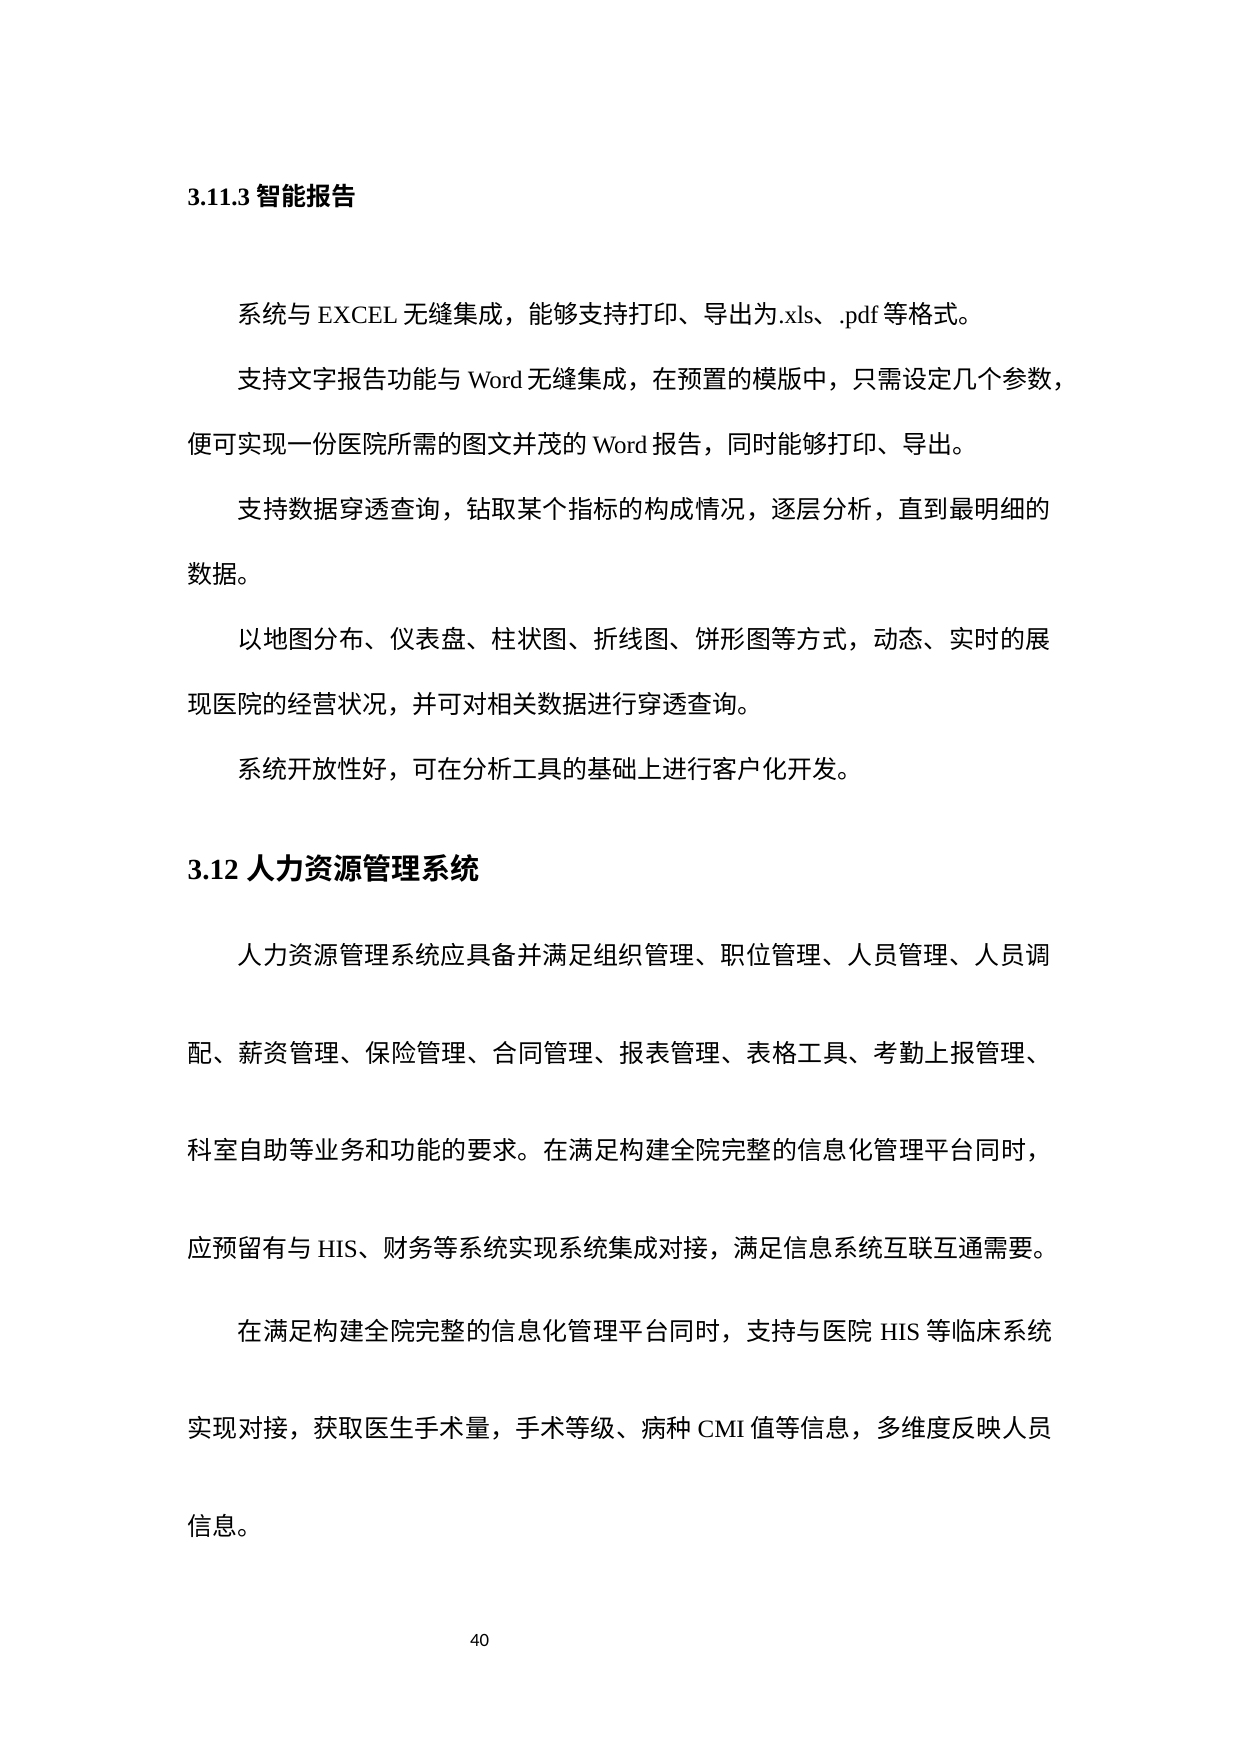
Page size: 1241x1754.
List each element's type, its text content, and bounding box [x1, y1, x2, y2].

text 支持文字报告功能与Word无缝集成，在预置的模版中，只需设定几个参数，便可实现一份医院所需的图文并茂的Word报告，同时能够打印、导出。 [187, 346, 1053, 476]
subtitle 3.12 人力资源管理系统 [187, 846, 1056, 888]
text 系统与EXCEL无缝集成，能够支持打印、导出为.xls、.pdf等格式。 [187, 281, 1053, 346]
text 支持数据穿透查询，钻取某个指标的构成情况，逐层分析，直到最明细的数据。 [187, 476, 1053, 606]
text 在满足构建全院完整的信息化管理平台同时，支持与医院HIS等临床系统实现对接，获取医生手术量，手术等级、病种CMI值等信息，多维度反映人员信息。 [187, 1297, 1053, 1557]
text 系统开放性好，可在分析工具的基础上进行客户化开发。 [187, 736, 1053, 801]
text 以地图分布、仪表盘、柱状图、折线图、饼形图等方式，动态、实时的展现医院的经营状况，并可对相关数据进行穿透查询。 [187, 606, 1053, 736]
text 人力资源管理系统应具备并满足组织管理、职位管理、人员管理、人员调配、薪资管理、保险管理、合同管理、报表管理、表格工具、考勤上报管理、科室自助等业务和功能的要求。在满足构建全院完整的信息化管理平台同时，应预留有与HIS、财务等系统实现系统集成对接，满足信息系统互联互通需要。 [187, 921, 1053, 1279]
subtitle 3.11.3 智能报告 [187, 162, 1053, 227]
